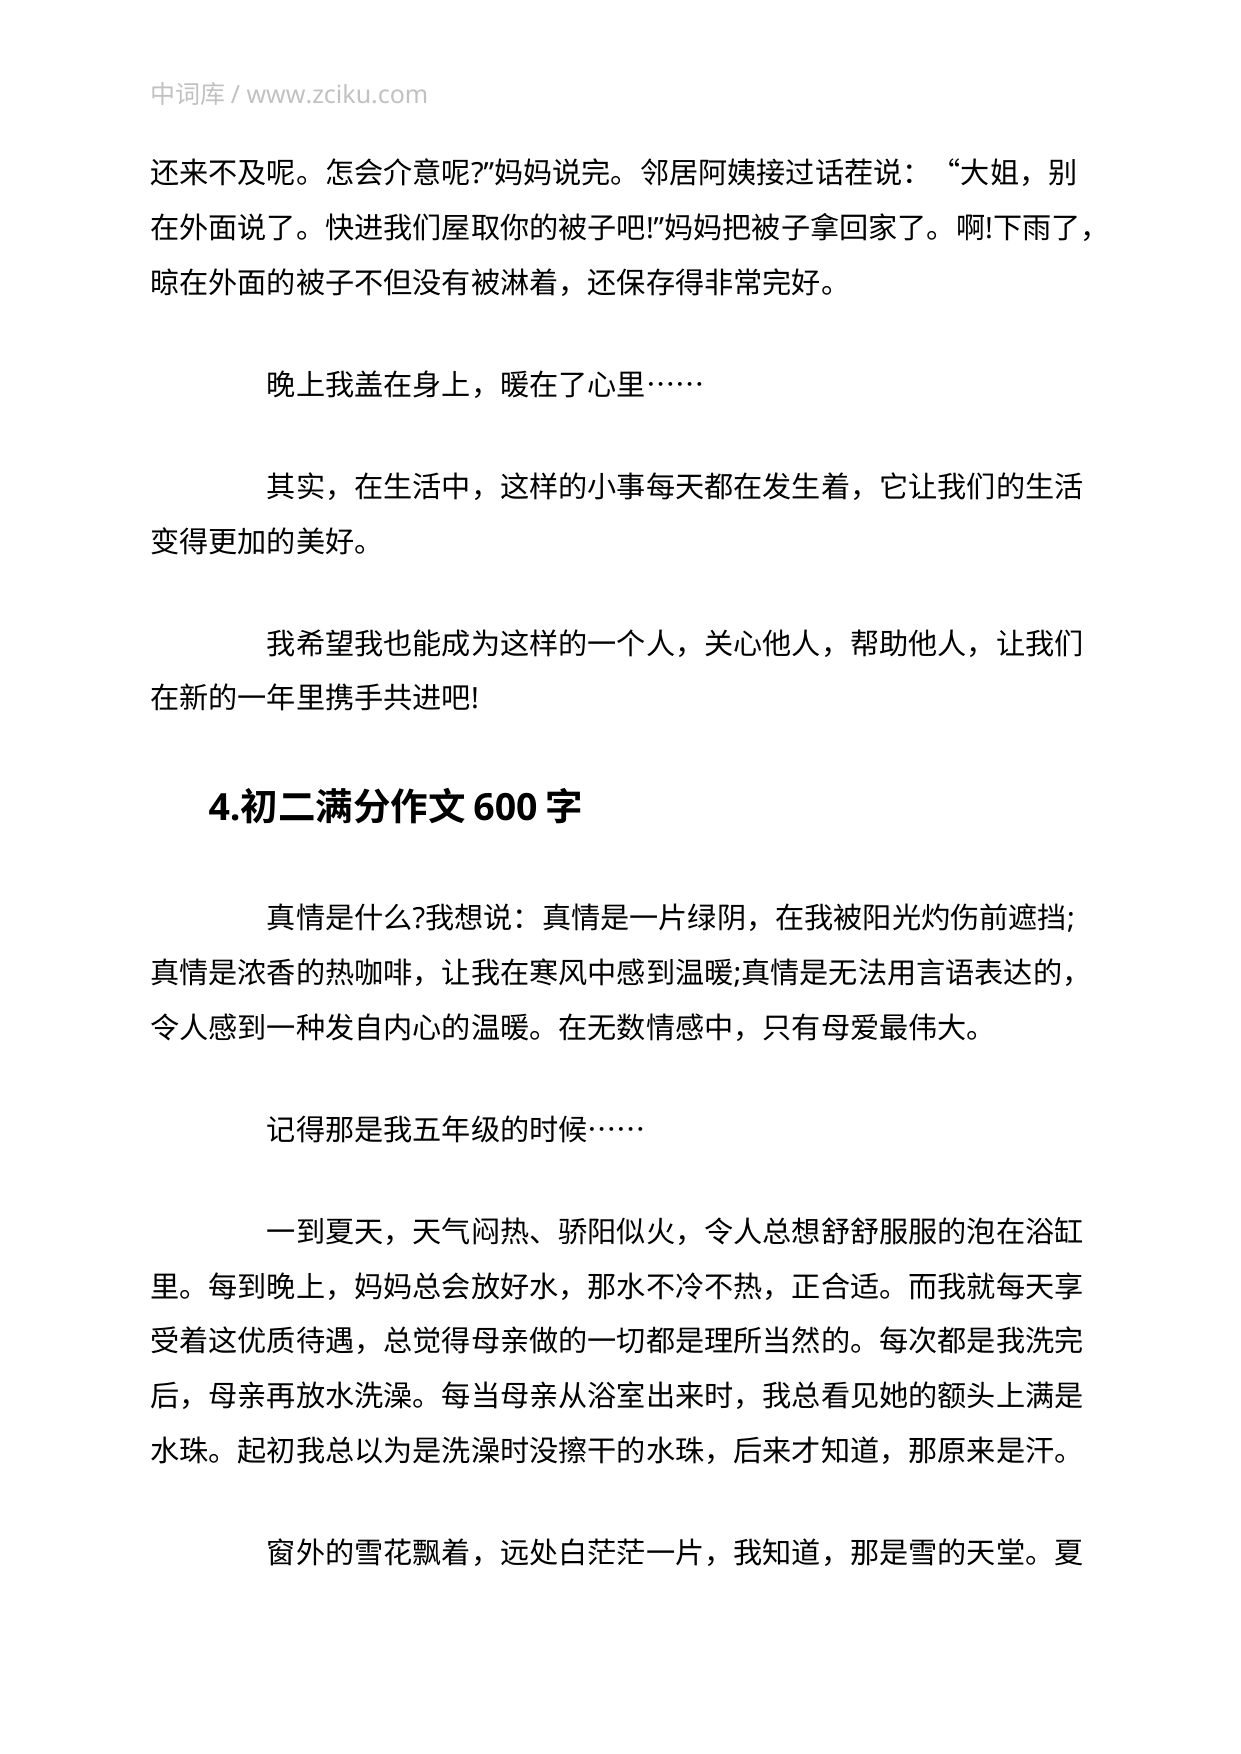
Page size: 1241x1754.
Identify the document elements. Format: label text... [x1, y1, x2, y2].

text 我希望我也能成为这样的一个人，关心他人，帮助他人，让我们在新的一年里携手共进吧! [150, 620, 1090, 717]
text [150, 1529, 1090, 1572]
text 真情是什么?我想说：真情是一片绿阴，在我被阳光灼伤前遮挡;真情是浓香的热咖啡，让我在寒风中感到温暖;真情是无法用言语表达的，令人感到一种发自内心的温暖。在无数情感中，只有母爱最伟大。 [150, 895, 1090, 1047]
text 记得那是我五年级的时候…… [150, 1106, 1090, 1149]
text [150, 150, 1090, 302]
text 4.初二满分作文600字 [150, 777, 1090, 832]
text 其实，在生活中，这样的小事每天都在发生着，它让我们的生活变得更加的美好。 [150, 463, 1090, 561]
text 晚上我盖在身上，暖在了心里…… [150, 362, 1090, 404]
text 一到夏天，天气闷热、骄阳似火，令人总想舒舒服服的泡在浴缸里。每到晚上，妈妈总会放好水，那水不冷不热，正合适。而我就每天享受着这优质待遇，总觉得母亲做的一切都是理所当然的。每次都是我洗完后，母亲再放水洗澡。每当母亲从浴室出来时，我总看见她的额头上满是水珠。起初我总以为是洗澡时没擦干的水珠，后来才知道，那原来是汗。 [150, 1208, 1090, 1470]
